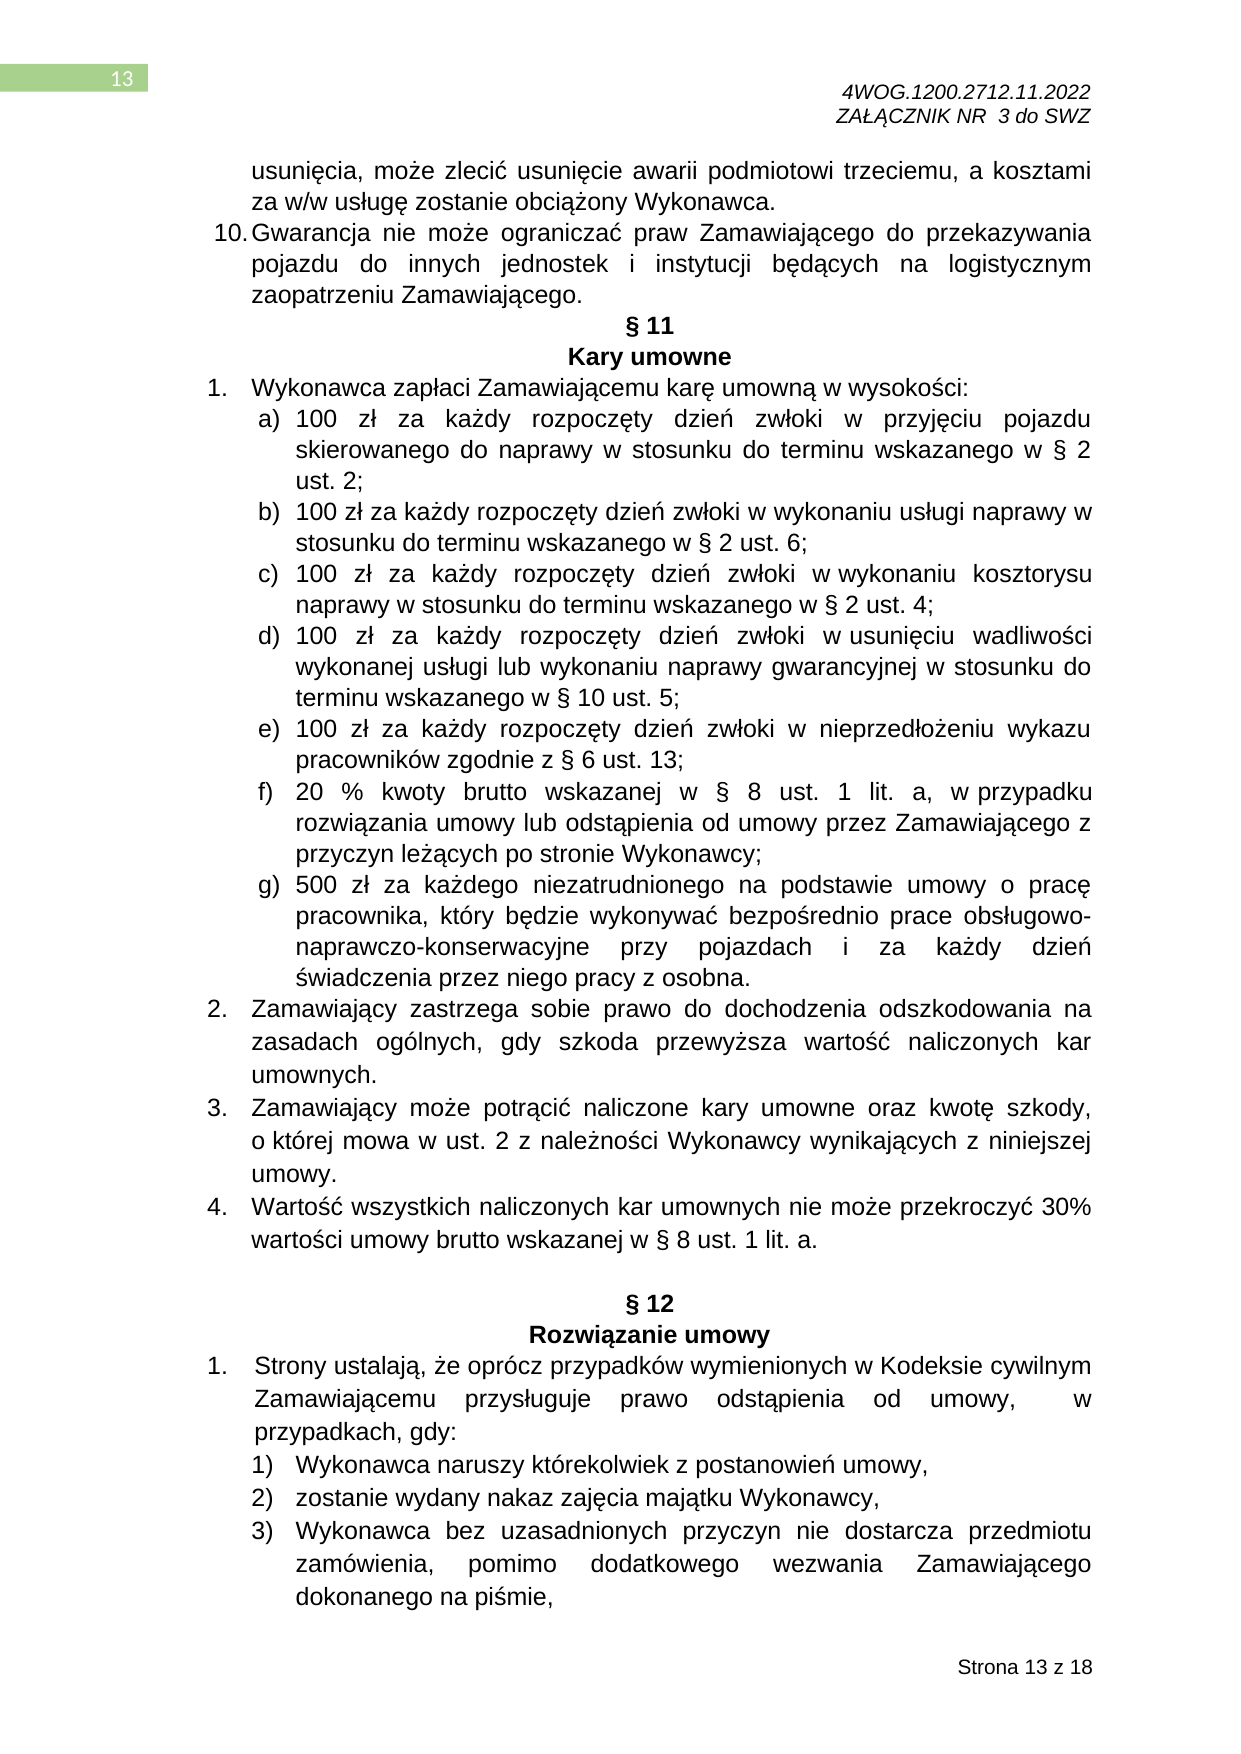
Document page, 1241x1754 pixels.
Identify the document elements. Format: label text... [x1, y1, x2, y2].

list Wartość wszystkich naliczonych kar umownych nie może przekroczyć 30% wartości umowy brutto wskazanej w § 8 ust. 1 lit. a. [207, 1192, 1092, 1254]
list 100 zł za każdy rozpoczęty dzień zwłoki w wykonaniu usługi naprawy w stosunku do terminu wskazanego w § 2 ust. 6; [258, 497, 1092, 557]
list Wykonawca zapłaci Zamawiającemu karę umowną w wysokości: [207, 373, 1092, 402]
list Wykonawca bez uzasadnionych przyczyn nie dostarcza przedmiotu zamówienia, pomimo dodatkowego wezwania Zamawiającego dokonanego na piśmie, [251, 1516, 1092, 1611]
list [214, 156, 1092, 215]
text § 12 [207, 1289, 1092, 1318]
text § 11 [207, 311, 1092, 339]
list Zamawiający może potrącić naliczone kary umowne oraz kwotę szkody, o której mowa w ust. 2 z należności Wykonawcy wynikających z niniejszej umowy. [207, 1093, 1092, 1188]
list 20 % kwoty brutto wskazanej w § 8 ust. 1 lit. a, w przypadku rozwiązania umowy lub odstąpienia od umowy przez Zamawiającego z przyczyn leżących po stronie Wykonawcy; [258, 776, 1092, 867]
list Strony ustalają, że oprócz przypadków wymienionych w Kodeksie cywilnym Zamawiającemu przysługuje prawo odstąpienia od umowy, w przypadkach, gdy: [207, 1351, 1092, 1446]
list Zamawiający zastrzega sobie prawo do dochodzenia odszkodowania na zasadach ogólnych, gdy szkoda przewyższa wartość naliczonych kar umownych. [207, 994, 1092, 1088]
list 100 zł za każdy rozpoczęty dzień zwłoki w usunięciu wadliwości wykonanej usługi lub wykonaniu naprawy gwarancyjnej w stosunku do terminu wskazanego w § 10 ust. 5; [258, 621, 1092, 712]
list Gwarancja nie może ograniczać praw Zamawiającego do przekazywania pojazdu do innych jednostek i instytucji będących na logistycznym zaopatrzeniu Zamawiającego. [214, 218, 1092, 308]
list 100 zł za każdy rozpoczęty dzień zwłoki w wykonaniu kosztorysu naprawy w stosunku do terminu wskazanego w § 2 ust. 4; [258, 559, 1092, 619]
text Kary umowne [207, 342, 1092, 371]
text Rozwiązanie umowy [207, 1320, 1092, 1349]
list 100 zł za każdy rozpoczęty dzień zwłoki w przyjęciu pojazdu skierowanego do naprawy w stosunku do terminu wskazanego w § 2 ust. 2; [258, 404, 1092, 495]
list zostanie wydany nakaz zajęcia majątku Wykonawcy, [251, 1483, 1092, 1512]
list 100 zł za każdy rozpoczęty dzień zwłoki w nieprzedłożeniu wykazu pracowników zgodnie z § 6 ust. 13; [258, 714, 1092, 774]
list 500 zł za każdego niezatrudnionego na podstawie umowy o pracę pracownika, który będzie wykonywać bezpośrednio prace obsługowo-naprawczo-konserwacyjne przy pojazdach i za każdy dzień świadczenia przez niego pracy z osobna. [258, 869, 1092, 991]
list Wykonawca naruszy którekolwiek z postanowień umowy, [251, 1450, 1092, 1479]
